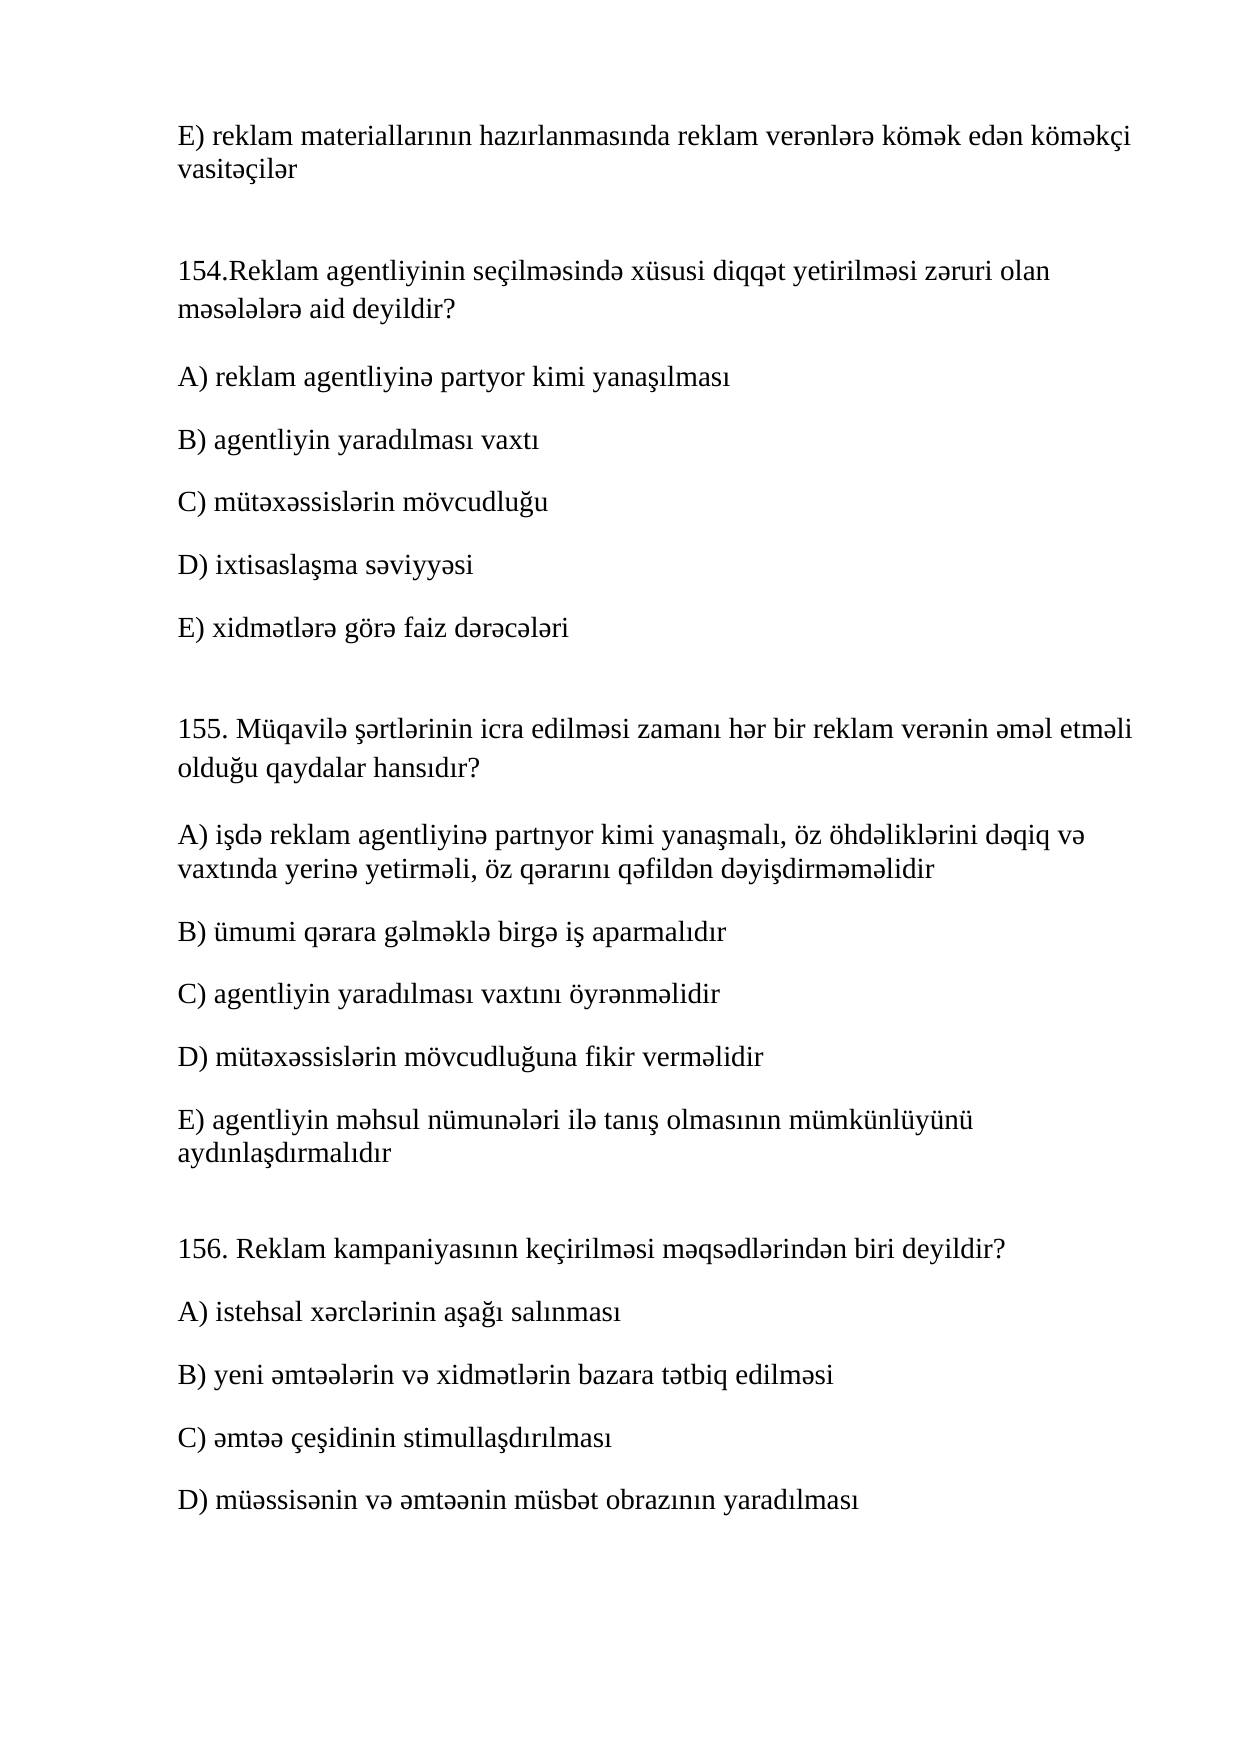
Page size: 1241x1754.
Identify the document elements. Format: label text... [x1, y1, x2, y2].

text E) reklam materiallarının hazırlanmasında reklam verənlərə kömək edən köməkçi vasitəçilər [177, 118, 1152, 185]
text A) işdə reklam agentliyinə partnyor kimi yanaşmalı, öz öhdəliklərini dəqiq və vaxtında yerinə yetirməli, öz qərarını qəfildən dəyişdirməməlidir [177, 817, 1152, 884]
text C) agentliyin yaradılması vaxtını öyrənməlidir [177, 976, 1152, 1010]
text C) əmtəə çeşidinin stimullaşdırılması [177, 1420, 1152, 1453]
text E) xidmətlərə görə faiz dərəcələri [177, 610, 1152, 643]
text C) mütəxəssislərin mövcudluğu [177, 484, 1152, 518]
text 154.Reklam agentliyinin seçilməsində xüsusi diqqət yetirilməsi zəruri olan məsələlərə aid deyildir? [177, 214, 1152, 325]
text A) reklam agentliyinə partyor kimi yanaşılması [177, 359, 1152, 393]
text B) yeni əmtəələrin və xidmətlərin bazara tətbiq edilməsi [177, 1357, 1152, 1391]
text D) ixtisaslaşma səviyyəsi [177, 547, 1152, 581]
text 155. Müqavilə şərtlərinin icra edilməsi zamanı hər bir reklam verənin əməl etməli olduğu qaydalar hansıdır? [177, 673, 1152, 783]
text B) ümumi qərara gəlməklə birgə iş aparmalıdır [177, 914, 1152, 947]
text D) mütəxəssislərin mövcudluğuna fikir verməlidir [177, 1039, 1152, 1073]
text A) istehsal xərclərinin aşağı salınması [177, 1294, 1152, 1328]
text 156. Reklam kampaniyasının keçirilməsi məqsədlərindən biri deyildir? [177, 1198, 1152, 1265]
text B) agentliyin yaradılması vaxtı [177, 422, 1152, 455]
text D) müəssisənin və əmtəənin müsbət obrazının yaradılması [177, 1482, 1152, 1516]
text E) agentliyin məhsul nümunələri ilə tanış olmasının mümkünlüyünü aydınlaşdırmalıdır [177, 1102, 1152, 1169]
